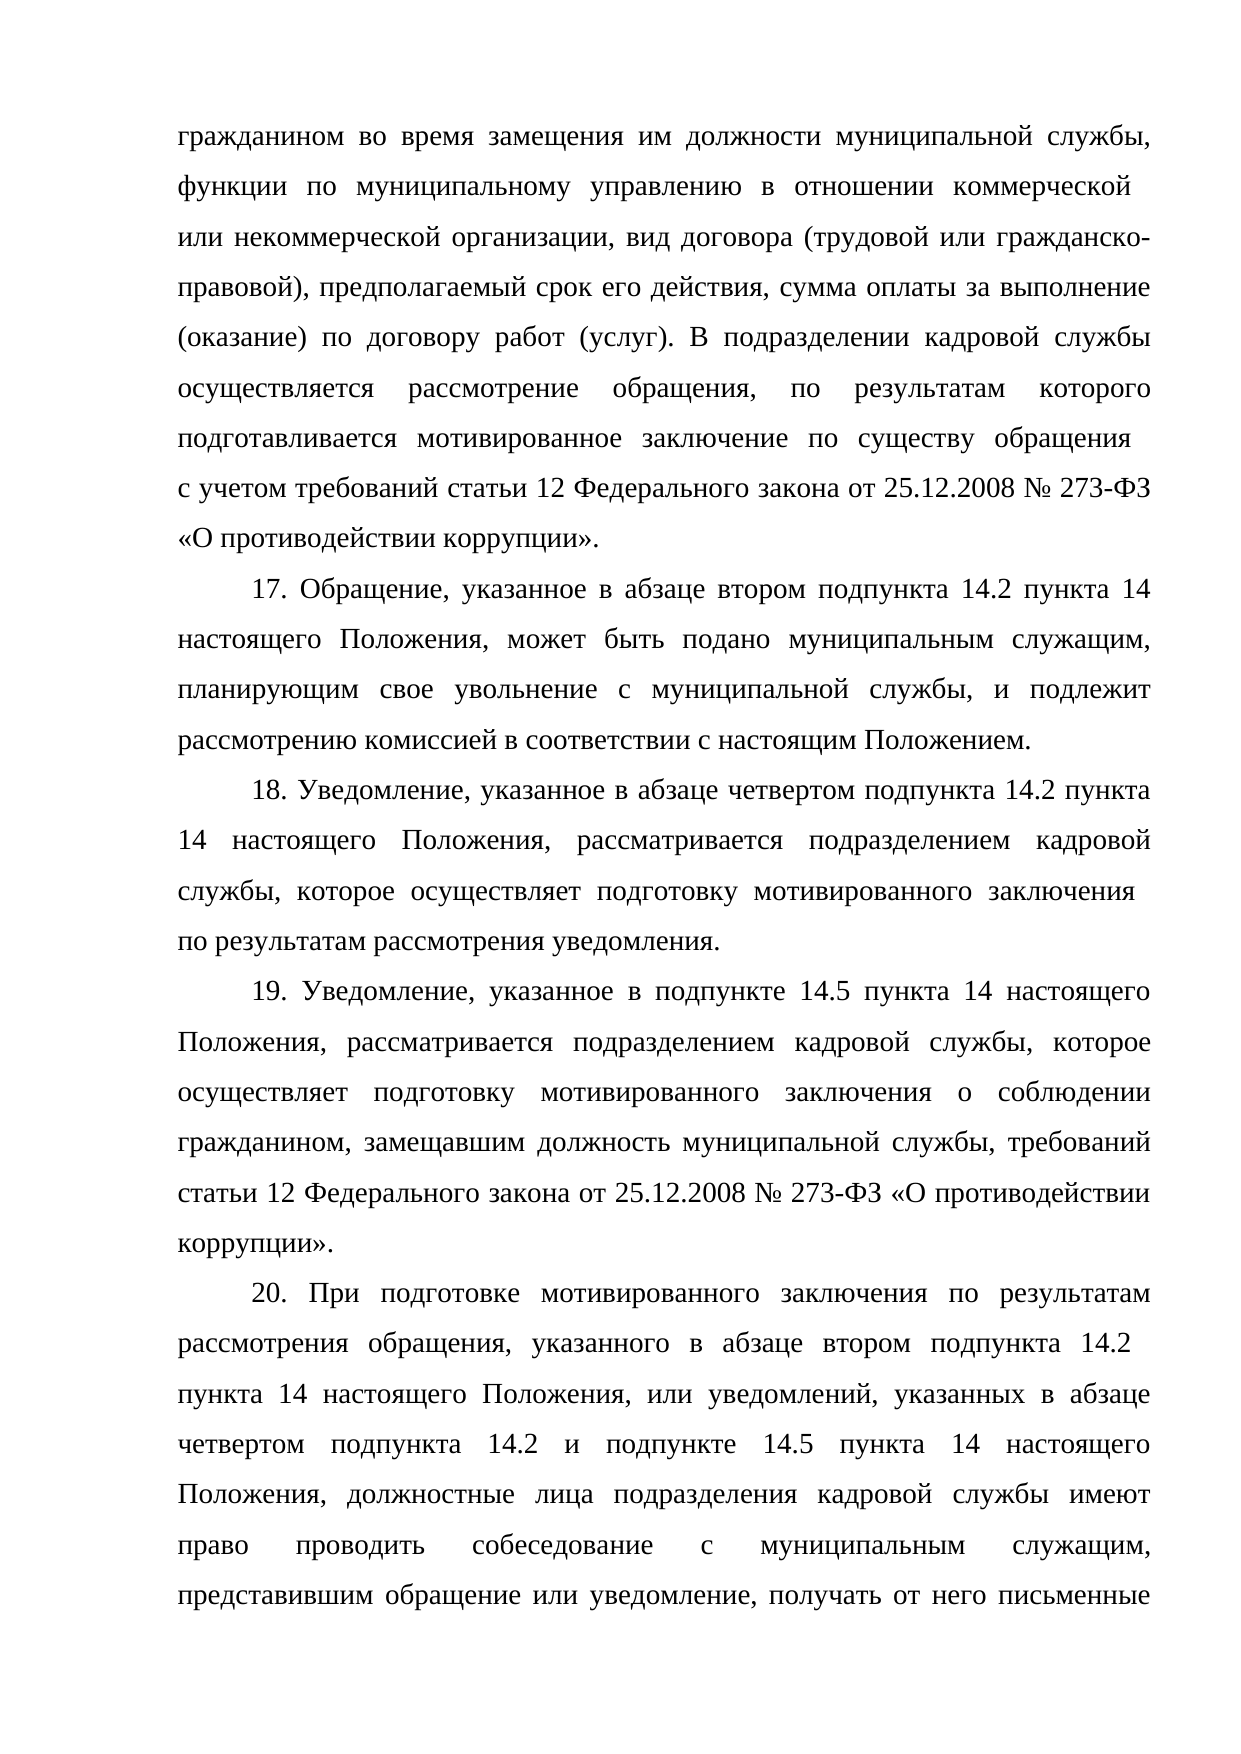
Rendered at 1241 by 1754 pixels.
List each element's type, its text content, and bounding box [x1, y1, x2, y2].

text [177, 1275, 1152, 1611]
text 18. Уведомление, указанное в абзаце четвертом подпункта 14.2 пункта 14 настоящего Положения, рассматривается подразделением кадровой службы, которое осуществляет подготовку мотивированного заключения по результатам рассмотрения уведомления. [177, 772, 1152, 957]
text 17. Обращение, указанное в абзаце втором подпункта 14.2 пункта 14 настоящего Положения, может быть подано муниципальным служащим, планирующим свое увольнение с муниципальной службы, и подлежит рассмотрению комиссией в соответствии с настоящим Положением. [177, 571, 1152, 755]
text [177, 118, 1152, 554]
text 19. Уведомление, указанное в подпункте 14.5 пункта 14 настоящего Положения, рассматривается подразделением кадровой службы, которое осуществляет подготовку мотивированного заключения о соблюдении гражданином, замещавшим должность муниципальной службы, требований статьи 12 Федерального закона от 25.12.2008 № 273-ФЗ «О противодействии коррупции». [177, 973, 1152, 1258]
